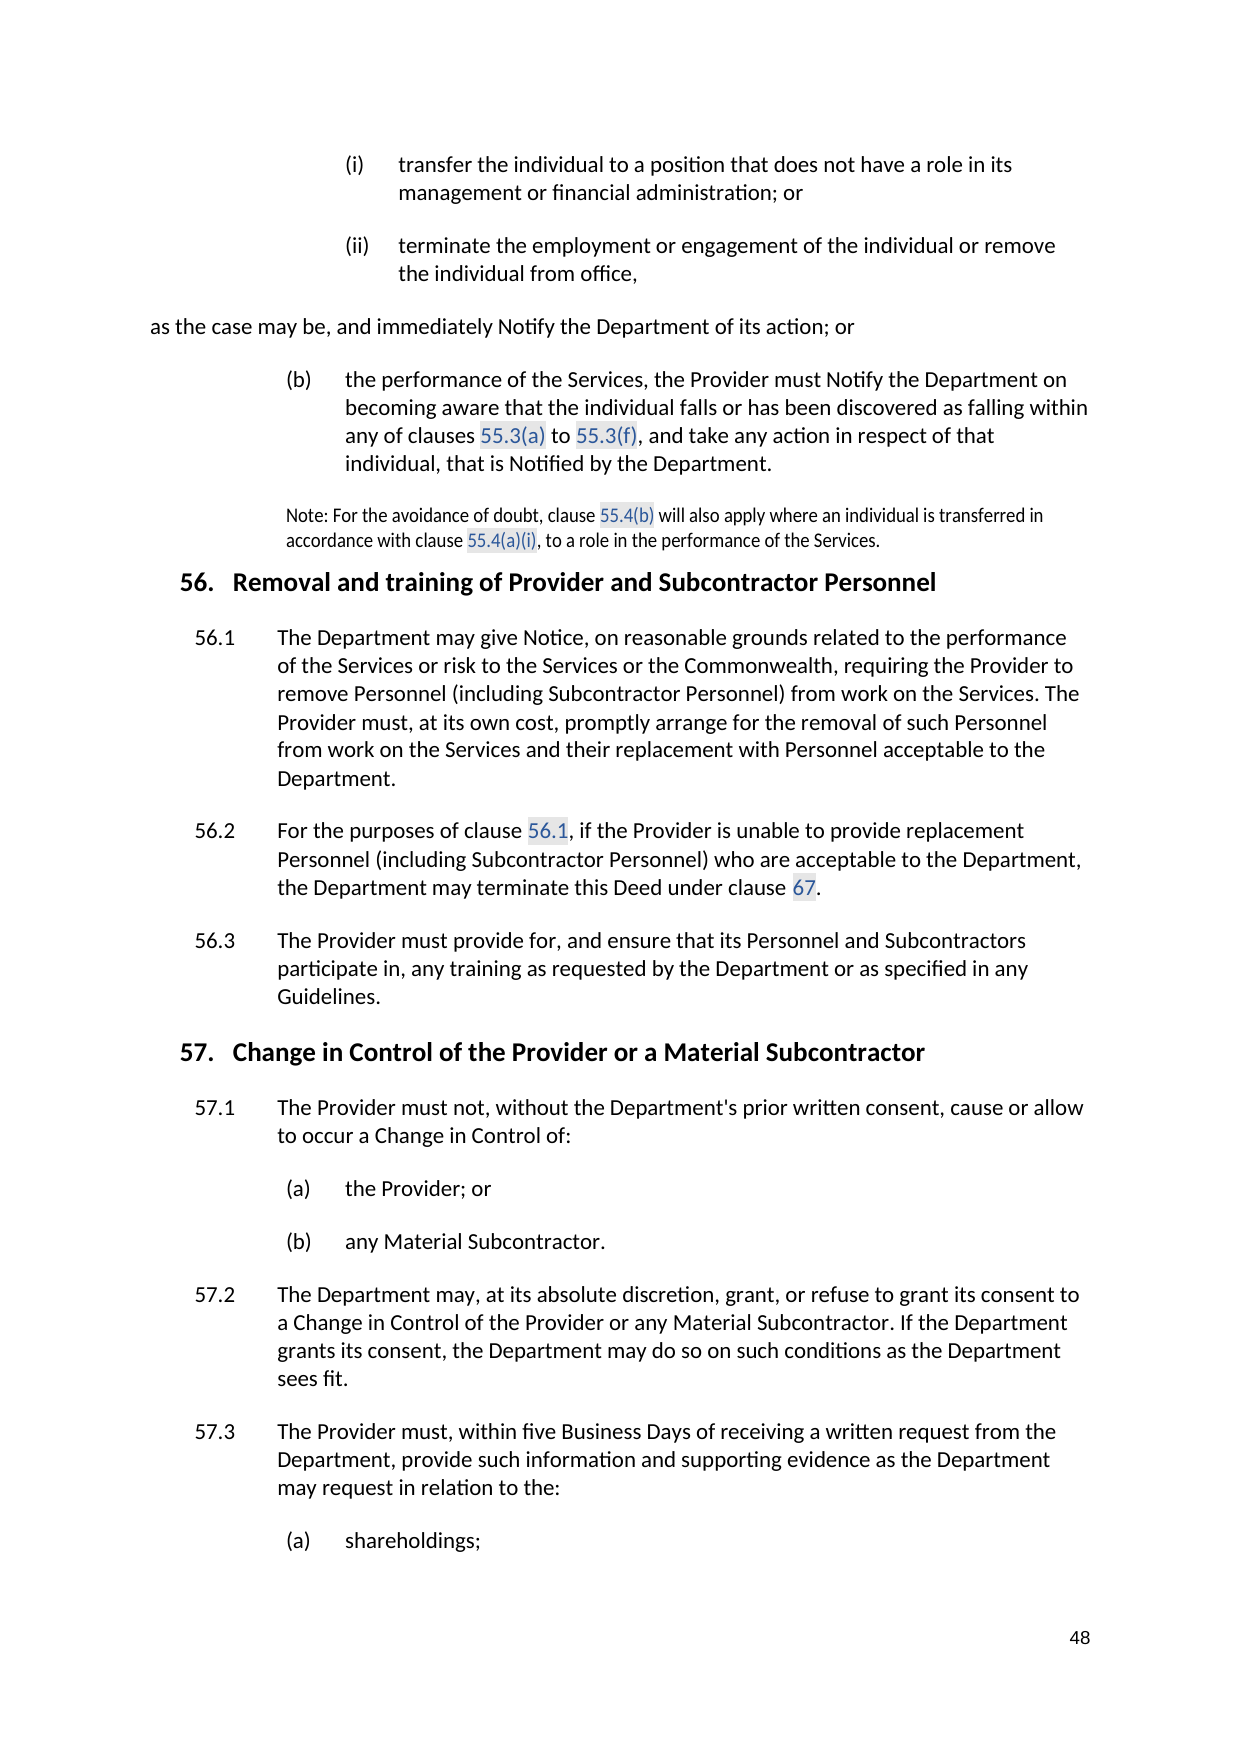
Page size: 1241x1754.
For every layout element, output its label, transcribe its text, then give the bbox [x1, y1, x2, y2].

text The Provider must, within five Business Days of receiving a written request from the Department, provide such information and supporting evidence as the Department may request in relation to the: [194, 1417, 1090, 1501]
text The Department may give Notice, on reasonable grounds related to the performance of the Services or risk to the Services or the Commonwealth, requiring the Provider to remove Personnel (including Subcontractor Personnel) from work on the Services. The Provider must, at its own cost, promptly arrange for the removal of such Personnel from work on the Services and their replacement with Personnel acceptable to the Department. [194, 623, 1090, 792]
text The Department may, at its absolute discretion, grant, or refuse to grant its consent to a Change in Control of the Provider or any Material Subcontractor. If the Department grants its consent, the Department may do so on such conditions as the Department sees fit. [194, 1280, 1090, 1392]
text terminate the employment or engagement of the individual or remove the individual from office, [345, 231, 1090, 287]
text For the purposes of clause 56.1, if the Provider is unable to provide replacement Personnel (including Subcontractor Personnel) who are acceptable to the Department, the Department may terminate this Deed under clause 67. [194, 817, 1090, 901]
text The Provider must not, without the Department's prior written consent, cause or allow to occur a Change in Control of: [194, 1093, 1090, 1149]
text Note: For the avoidance of doubt, clause 55.4(b) will also apply where an individual is transferred in accordance with clause 55.4(a)(i), to a role in the performance of the Services. [286, 502, 1090, 553]
text The Provider must provide for, and ensure that its Personnel and Subcontractors participate in, any training as requested by the Department or as specified in any Guidelines. [194, 926, 1090, 1010]
text Removal and training of Provider and Subcontractor Personnel [179, 566, 1090, 598]
text Change in Control of the Provider or a Material Subcontractor [179, 1035, 1090, 1068]
text the performance of the Services, the Provider must Notify the Department on becoming aware that the individual falls or has been discovered as falling within any of clauses 55.3(a) to 55.3(f), and take any action in respect of that individual, that is Notified by the Department. [286, 365, 1090, 477]
text as the case may be, and immediately Notify the Department of its action; or [150, 312, 1090, 340]
text transfer the individual to a position that does not have a role in its management or financial administration; or [345, 150, 1090, 206]
text any Material Subcontractor. [286, 1227, 1090, 1255]
text shareholdings; [286, 1526, 1090, 1554]
text the Provider; or [286, 1174, 1090, 1202]
